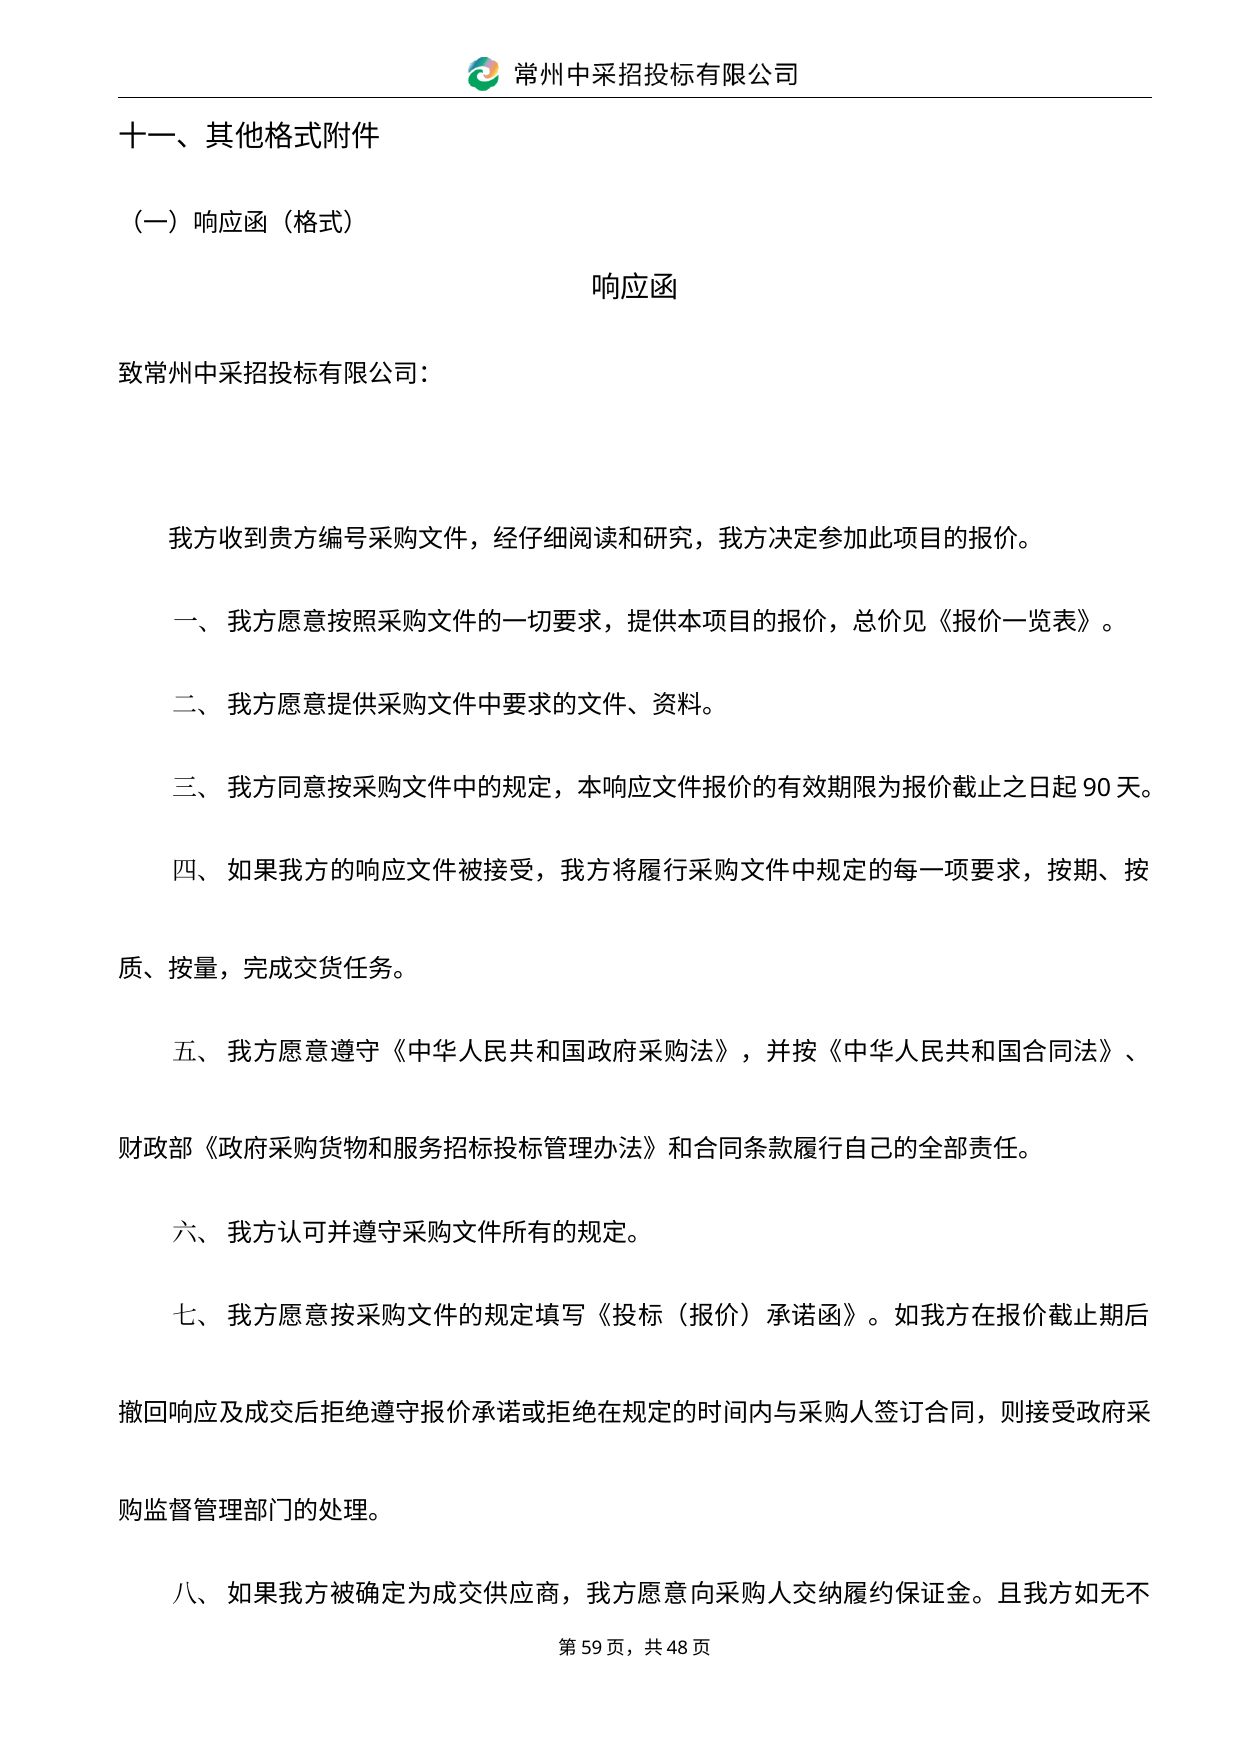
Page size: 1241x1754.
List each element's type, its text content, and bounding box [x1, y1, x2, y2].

list 我方愿意提供采购文件中要求的文件、资料。 [118, 670, 1152, 735]
text 致常州中采招投标有限公司： [118, 339, 1152, 404]
text （一）响应函（格式） [118, 188, 1152, 253]
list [118, 1559, 1152, 1624]
list 我方同意按采购文件中的规定，本响应文件报价的有效期限为报价截止之日起90天。 [118, 753, 1152, 818]
picture [468, 57, 800, 91]
text 十一、其他格式附件 [118, 102, 1152, 167]
list 我方愿意遵守《中华人民共和国政府采购法》，并按《中华人民共和国合同法》、财政部《政府采购货物和服务招标投标管理办法》和合同条款履行自己的全部责任。 [118, 1017, 1152, 1179]
list 我方愿意按采购文件的规定填写《投标（报价）承诺函》。如我方在报价截止期后撤回响应及成交后拒绝遵守报价承诺或拒绝在规定的时间内与采购人签订合同，则接受政府采购监督管理部门的处理。 [118, 1281, 1152, 1541]
list 我方愿意按照采购文件的一切要求，提供本项目的报价，总价见《报价一览表》。 [118, 587, 1152, 652]
text 我方收到贵方编号采购文件，经仔细阅读和研究，我方决定参加此项目的报价。 [118, 504, 1152, 569]
list 如果我方的响应文件被接受，我方将履行采购文件中规定的每一项要求，按期、按质、按量，完成交货任务。 [118, 836, 1152, 999]
list 我方认可并遵守采购文件所有的规定。 [118, 1198, 1152, 1263]
text 响应函 [118, 253, 1152, 318]
